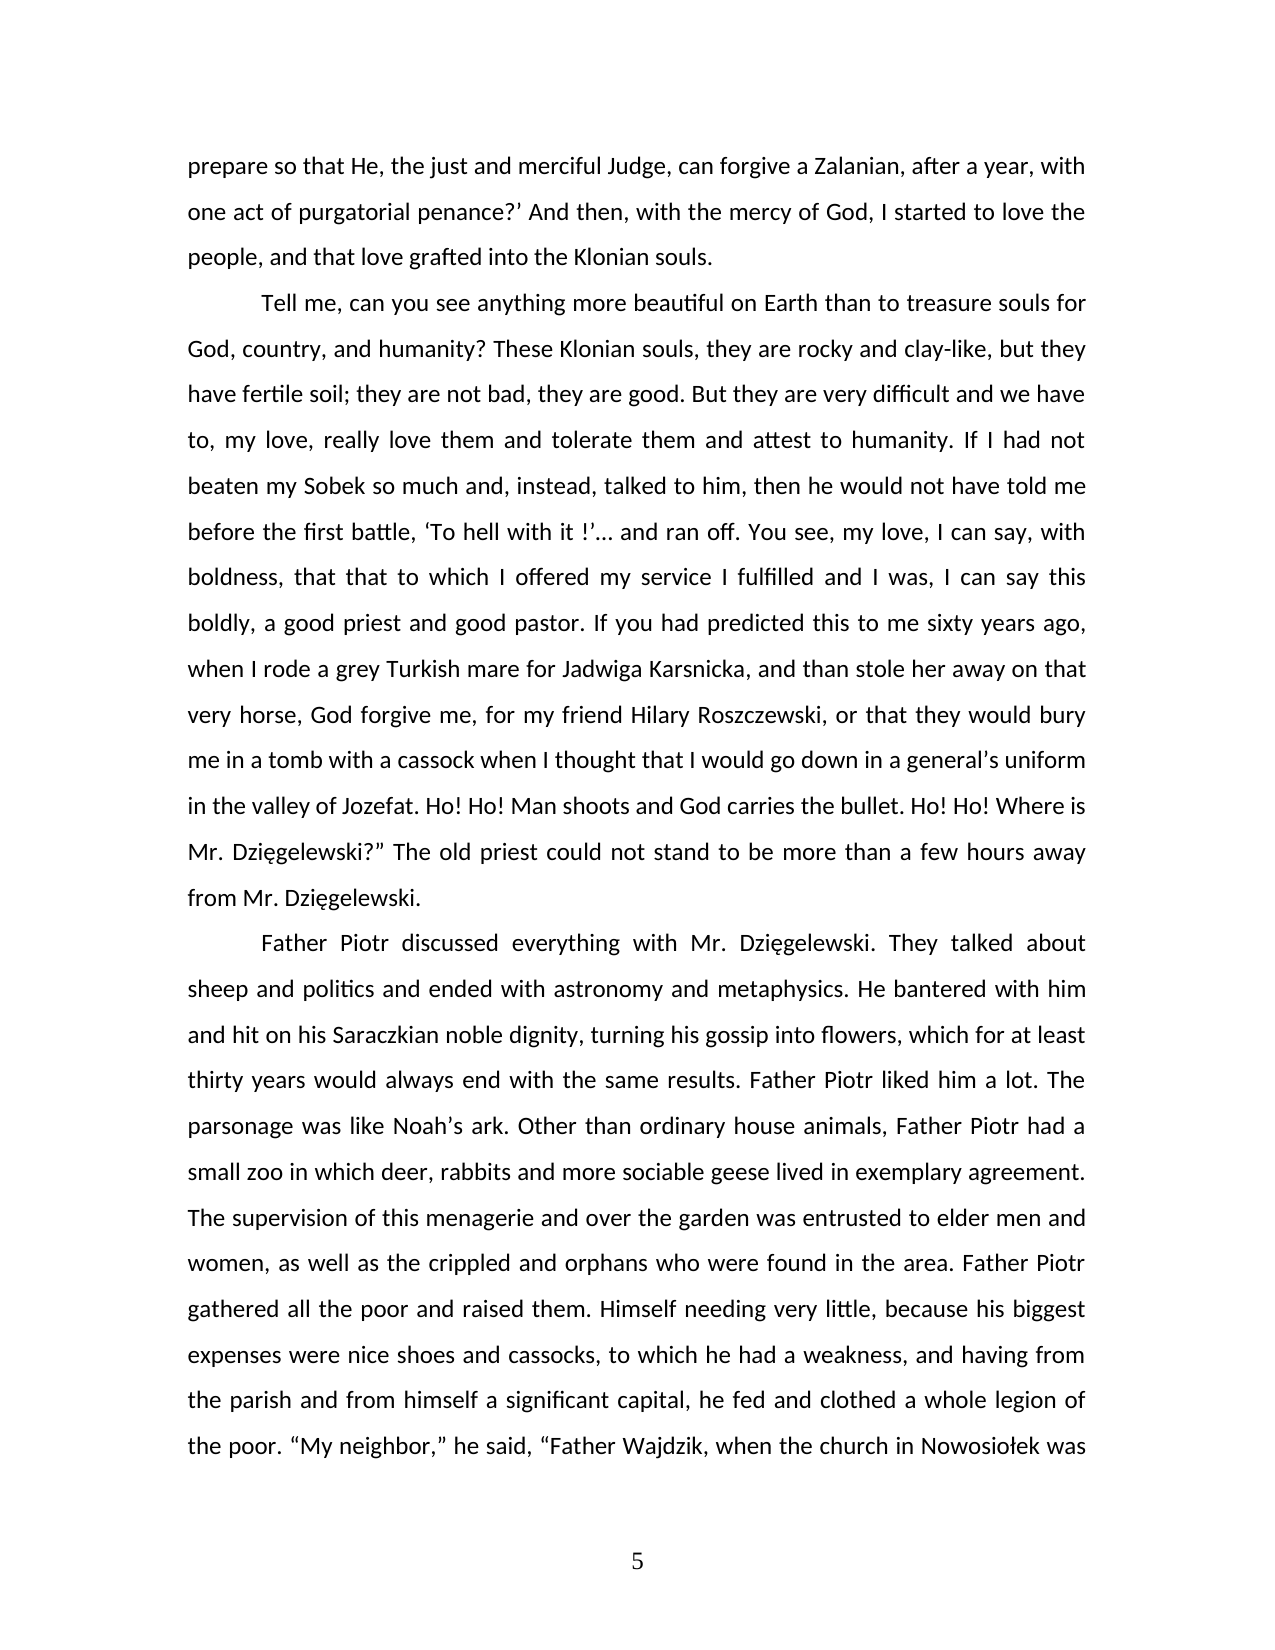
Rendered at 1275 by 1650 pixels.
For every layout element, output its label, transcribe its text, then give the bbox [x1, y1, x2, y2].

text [187, 927, 1087, 1461]
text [187, 150, 1087, 272]
text Tell me, can you see anything more beautiful on Earth than to treasure souls for God, country, and humanity? These Klonian souls, they are rocky and clay-like, but they have fertile soil; they are not bad, they are good. But they are very difficult and we have to, my love, really love them and tolerate them and attest to humanity. If I had not beaten my Sobek so much and, instead, talked to him, then he would not have told me before the first battle, ‘To hell with it !’… and ran off. You see, my love, I can say, with boldness, that that to which I offered my service I fulfilled and I was, I can say this boldly, a good priest and good pastor. If you had predicted this to me sixty years ago, when I rode a grey Turkish mare for Jadwiga Karsnicka, and than stole her away on that very horse, God forgive me, for my friend Hilary Roszczewski, or that they would bury me in a tomb with a cassock when I thought that I would go down in a general’s uniform in the valley of Jozefat. Ho! Ho! Man shoots and God carries the bullet. Ho! Ho! Where is Mr. Dzięgelewski?” The old priest could not stand to be more than a few hours away from Mr. Dzięgelewski. [187, 287, 1087, 912]
